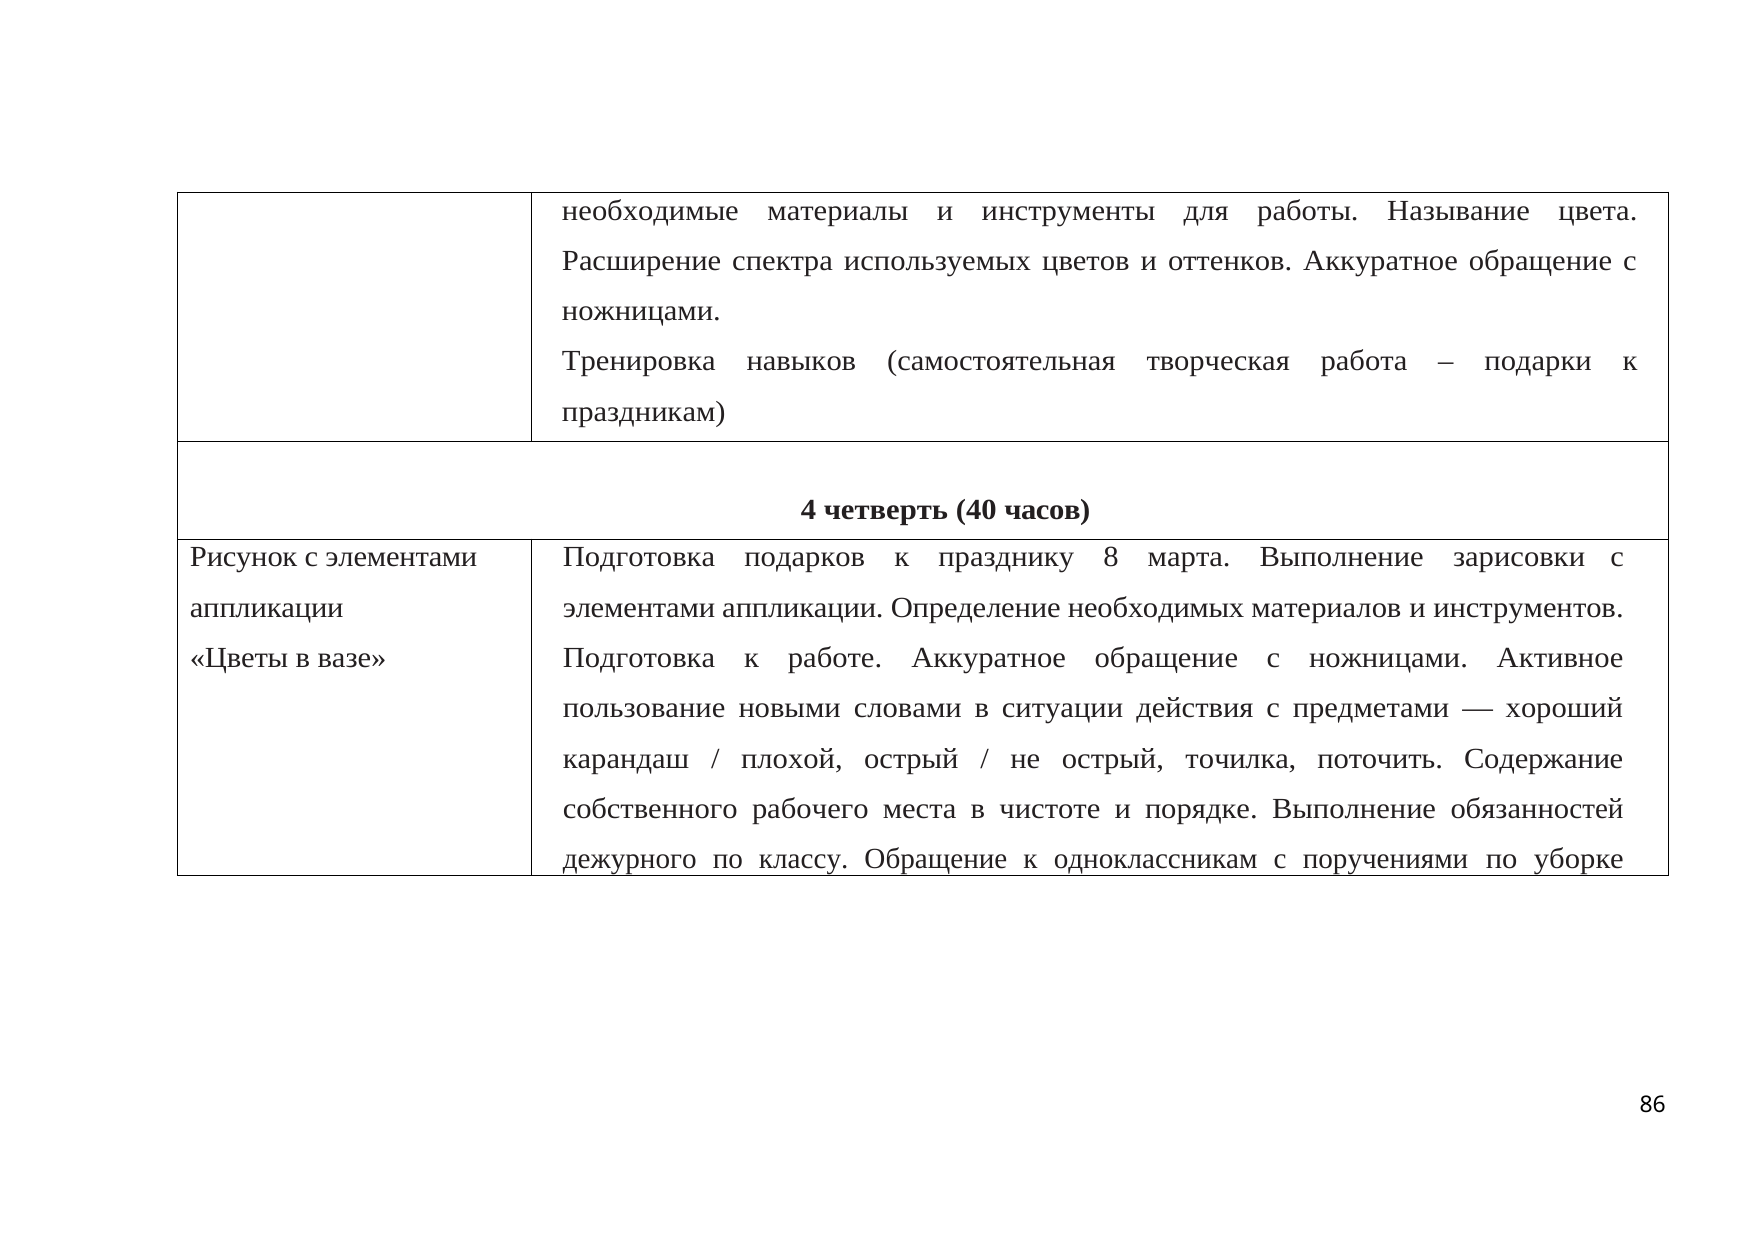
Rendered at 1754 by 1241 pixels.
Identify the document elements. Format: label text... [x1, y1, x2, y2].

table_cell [532, 193, 1668, 441]
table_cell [178, 193, 531, 441]
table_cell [178, 540, 531, 875]
table_cell 4 четверть (40 часов) [178, 442, 1668, 538]
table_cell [532, 540, 1668, 875]
